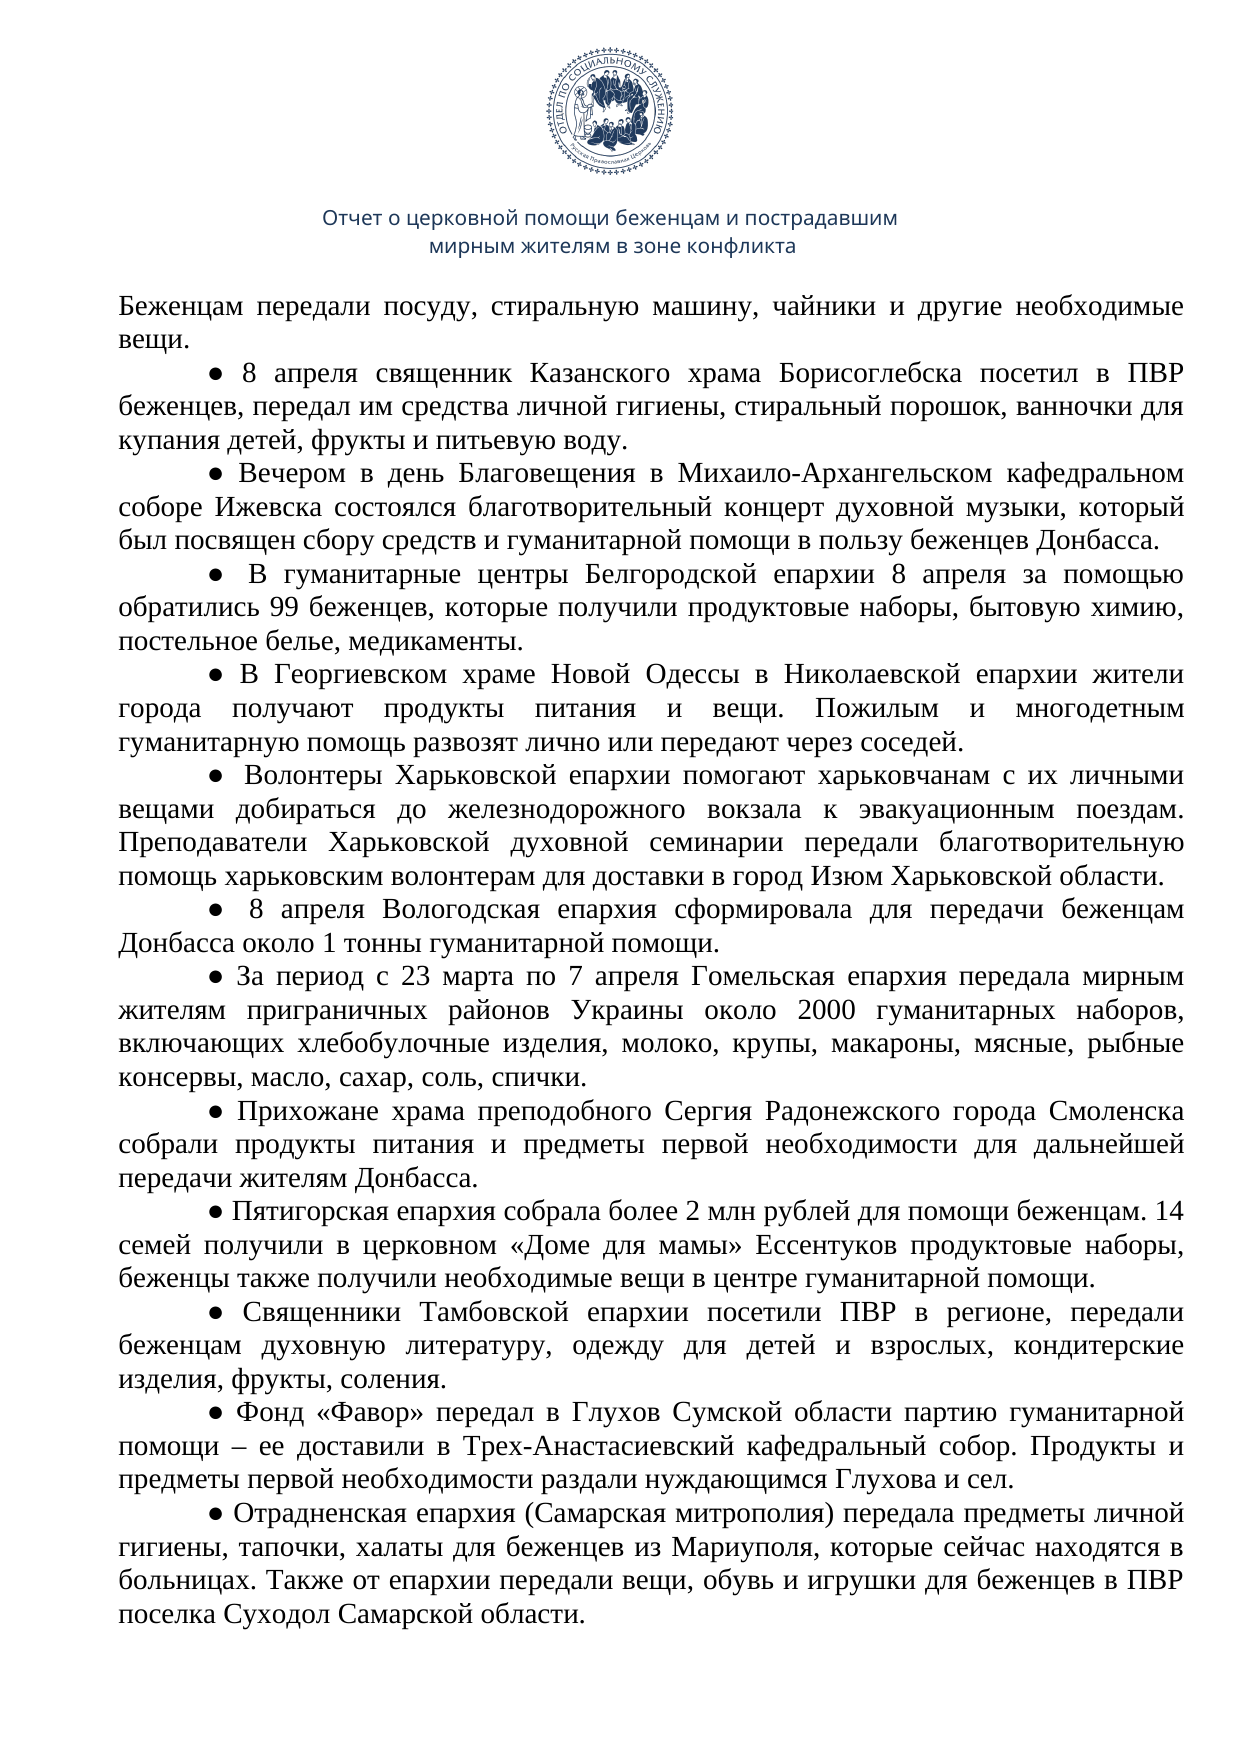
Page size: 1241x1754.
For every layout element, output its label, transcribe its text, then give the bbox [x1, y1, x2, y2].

picture [546, 47, 674, 175]
text ● Вечером в день Благовещения в Михаило-Архангельском кафедральном соборе Ижевска состоялся благотворительный концерт духовной музыки, который был посвящен сбору средств и гуманитарной помощи в пользу беженцев Донбасса. [118, 455, 1185, 556]
text ● Пятигорская епархия собрала более 2 млн рублей для помощи беженцам. 14 семей получили в церковном «Доме для мамы» Ессентуков продуктовые наборы, беженцы также получили необходимые вещи в центре гуманитарной помощи. [118, 1193, 1185, 1294]
text ● Волонтеры Харьковской епархии помогают харьковчанам с их личными вещами добираться до железнодорожного вокзала к эвакуационным поездам. Преподаватели Харьковской духовной семинарии передали благотворительную помощь харьковским волонтерам для доставки в город Изюм Харьковской области. [118, 757, 1185, 891]
text ● Прихожане храма преподобного Сергия Радонежского города Смоленска собрали продукты питания и предметы первой необходимости для дальнейшей передачи жителям Донбасса. [118, 1093, 1185, 1193]
text ● В Георгиевском храме Новой Одессы в Николаевской епархии жители города получают продукты питания и вещи. Пожилым и многодетным гуманитарную помощь развозят лично или передают через соседей. [118, 657, 1185, 757]
text ● Священники Тамбовской епархии посетили ПВР в регионе, передали беженцам духовную литературу, одежду для детей и взрослых, кондитерские изделия, фрукты, соления. [118, 1294, 1185, 1394]
text ● Отрадненская епархия (Самарская митрополия) передала предметы личной гигиены, тапочки, халаты для беженцев из Мариуполя, которые сейчас находятся в больницах. Также от епархии передали вещи, обувь и игрушки для беженцев в ПВР поселка Суходол Самарской области. [118, 1495, 1185, 1629]
text ● В гуманитарные центры Белгородской епархии 8 апреля за помощью обратились 99 беженцев, которые получили продуктовые наборы, бытовую химию, постельное белье, медикаменты. [118, 556, 1185, 657]
text ● 8 апреля Вологодская епархия сформировала для передачи беженцам Донбасса около 1 тонны гуманитарной помощи. [118, 891, 1185, 958]
text ● За период с 23 марта по 7 апреля Гомельская епархия передала мирным жителям приграничных районов Украины около 2000 гуманитарных наборов, включающих хлебобулочные изделия, молоко, крупы, макароны, мясные, рыбные консервы, масло, сахар, соль, спички. [118, 958, 1185, 1093]
text ● Фонд «Фавор» передал в Глухов Сумской области партию гуманитарной помощи – ее доставили в Трех-Анастасиевский кафедральный собор. Продукты и предметы первой необходимости раздали нуждающимся Глухова и сел. [118, 1394, 1185, 1495]
text ● 8 апреля священник Казанского храма Борисоглебска посетил в ПВР беженцев, передал им средства личной гигиены, стиральный порошок, ванночки для купания детей, фрукты и питьевую воду. [118, 355, 1185, 455]
